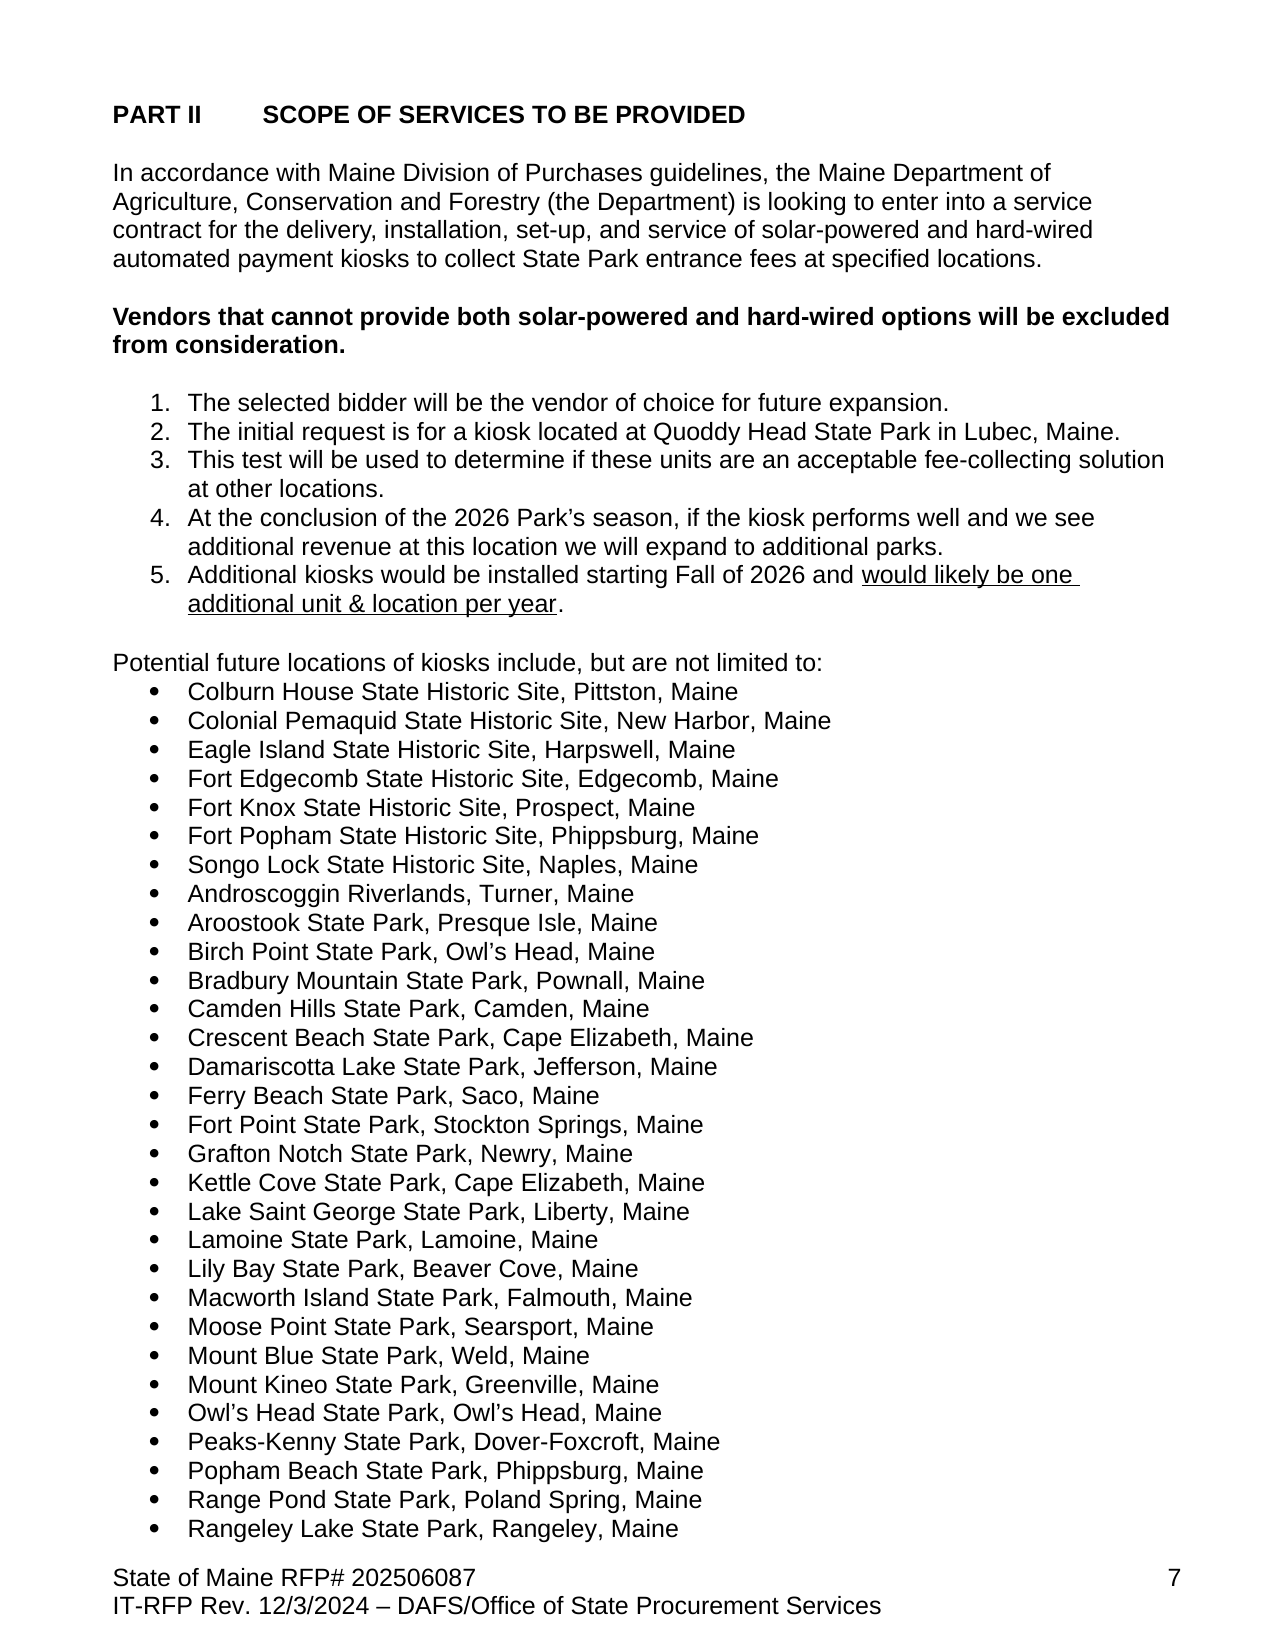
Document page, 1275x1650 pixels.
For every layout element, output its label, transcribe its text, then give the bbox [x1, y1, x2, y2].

list Colburn House State Historic Site, Pittston, Maine [150, 677, 1181, 706]
list The initial request is for a kiosk located at Quoddy Head State Park in Lubec, Maine. [150, 417, 1181, 445]
list Rangeley Lake State Park, Rangeley, Maine [150, 1514, 1181, 1543]
list Aroostook State Park, Presque Isle, Maine [150, 908, 1181, 937]
list Birch Point State Park, Owl’s Head, Maine [150, 937, 1181, 966]
list Macworth Island State Park, Falmouth, Maine [150, 1283, 1181, 1312]
list Grafton Notch State Park, Newry, Maine [150, 1139, 1181, 1168]
list Crescent Beach State Park, Cape Elizabeth, Maine [150, 1023, 1181, 1052]
list Damariscotta Lake State Park, Jefferson, Maine [150, 1052, 1181, 1081]
list Moose Point State Park, Searsport, Maine [150, 1312, 1181, 1341]
list Popham Beach State Park, Phippsburg, Maine [150, 1456, 1181, 1485]
list Lily Bay State Park, Beaver Cove, Maine [150, 1254, 1181, 1283]
list Owl’s Head State Park, Owl’s Head, Maine [150, 1398, 1181, 1427]
list Additional kiosks would be installed starting Fall of 2026 and would likely be one additional unit & location per year. [150, 560, 1181, 618]
list This test will be used to determine if these units are an acceptable fee-collecting solution at other locations. [150, 445, 1181, 503]
list Fort Popham State Historic Site, Phippsburg, Maine [150, 821, 1181, 850]
list Colonial Pemaquid State Historic Site, New Harbor, Maine [150, 706, 1181, 735]
list Ferry Beach State Park, Saco, Maine [150, 1081, 1181, 1110]
list Camden Hills State Park, Camden, Maine [150, 994, 1181, 1023]
list Bradbury Mountain State Park, Pownall, Maine [150, 966, 1181, 994]
list The selected bidder will be the vendor of choice for future expansion. [150, 388, 1181, 417]
list Lamoine State Park, Lamoine, Maine [150, 1225, 1181, 1254]
list Eagle Island State Historic Site, Harpswell, Maine [150, 735, 1181, 764]
text Vendors that cannot provide both solar-powered and hard-wired options will be excluded from consideration. [112, 302, 1181, 359]
list Lake Saint George State Park, Liberty, Maine [150, 1196, 1181, 1225]
text In accordance with Maine Division of Purchases guidelines, the Maine Department of Agriculture, Conservation and Forestry (the Department) is looking to enter into a service contract for the delivery, installation, set-up, and service of solar-powered and hard-wired automated payment kiosks to collect State Park entrance fees at specified locations. [112, 158, 1181, 273]
list Mount Kineo State Park, Greenville, Maine [150, 1369, 1181, 1398]
list Range Pond State Park, Poland Spring, Maine [150, 1485, 1181, 1514]
list Mount Blue State Park, Weld, Maine [150, 1341, 1181, 1369]
list Fort Point State Park, Stockton Springs, Maine [150, 1110, 1181, 1139]
list Kettle Cove State Park, Cape Elizabeth, Maine [150, 1168, 1181, 1196]
list Peaks-Kenny State Park, Dover-Foxcroft, Maine [150, 1427, 1181, 1456]
list Songo Lock State Historic Site, Naples, Maine [150, 850, 1181, 879]
list Fort Edgecomb State Historic Site, Edgecomb, Maine [150, 764, 1181, 792]
list Androscoggin Riverlands, Turner, Maine [150, 879, 1181, 908]
list At the conclusion of the 2026 Park’s season, if the kiosk performs well and we see additional revenue at this location we will expand to additional parks. [150, 503, 1181, 560]
text Potential future locations of kiosks include, but are not limited to: [112, 648, 1181, 677]
text PART II SCOPE OF SERVICES TO BE PROVIDED [112, 100, 1181, 129]
list Fort Knox State Historic Site, Prospect, Maine [150, 792, 1181, 821]
